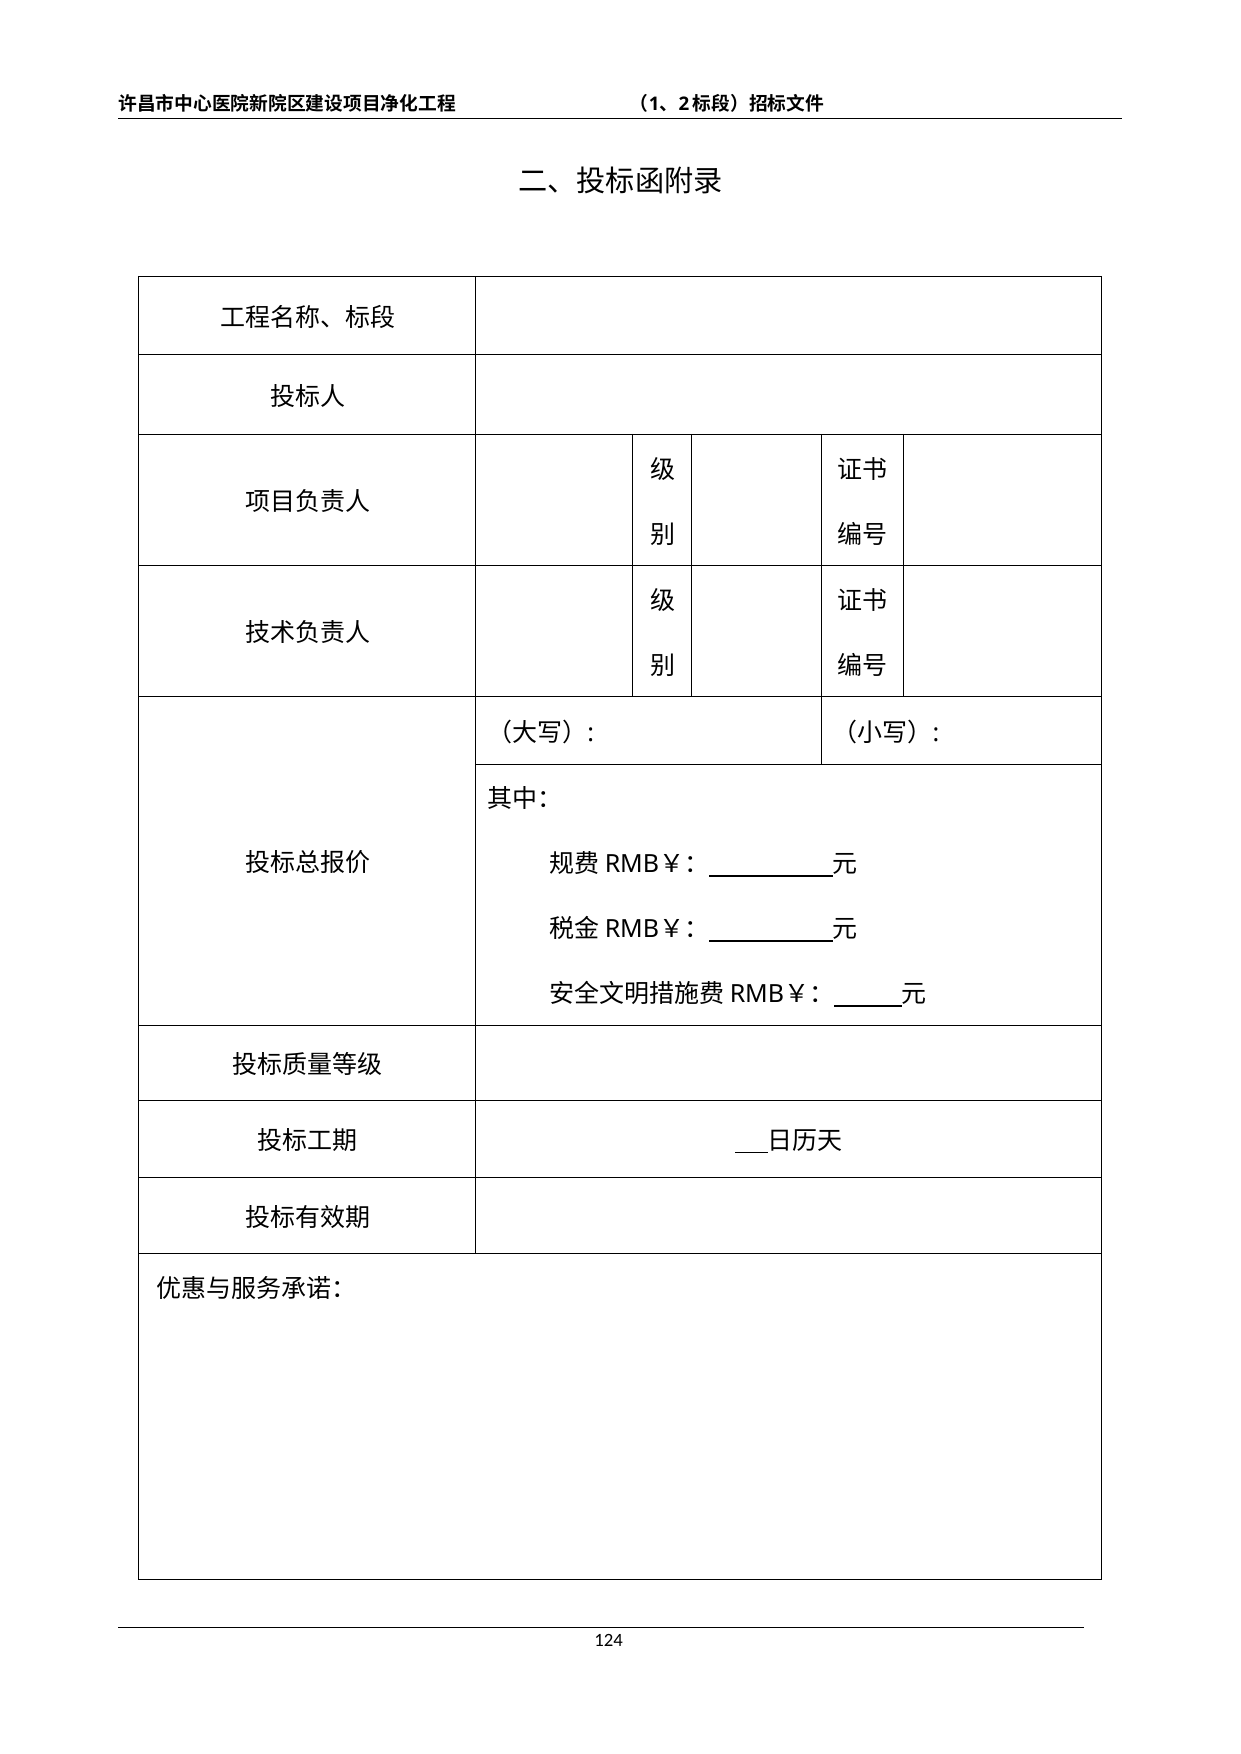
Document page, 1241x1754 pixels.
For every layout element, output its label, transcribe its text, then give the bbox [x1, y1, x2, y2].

table_cell [904, 566, 1101, 696]
table_cell 投标工期 [139, 1101, 475, 1177]
table_cell 级别 [633, 566, 691, 696]
table_cell [904, 435, 1101, 565]
table_cell [476, 1026, 1101, 1100]
table_cell 级别 [633, 435, 691, 565]
table_cell 其中： 规费RMB￥： 元 税金RMB￥： 元 安全文明措施费RMB￥： 元 [476, 765, 1101, 1024]
table_cell 投标质量等级 [139, 1026, 475, 1100]
table_cell 投标总报价 [139, 697, 475, 1024]
table_cell [476, 566, 632, 696]
table_cell 项目负责人 [139, 435, 475, 565]
table_cell （小写）: [822, 697, 1101, 763]
table_cell 投标有效期 [139, 1178, 475, 1253]
table_cell 技术负责人 [139, 566, 475, 696]
table_cell [476, 355, 1101, 434]
table_cell 优惠与服务承诺： [139, 1254, 1101, 1579]
text 二、投标函附录 [118, 146, 1122, 211]
table_cell [476, 1178, 1101, 1253]
table_cell [476, 435, 632, 565]
table_cell （大写）: [476, 697, 821, 763]
table_cell [692, 566, 821, 696]
table_header 工程名称、标段 [139, 277, 475, 353]
table_cell [692, 435, 821, 565]
table_cell 证书编号 [822, 435, 903, 565]
table_cell 日历天 [476, 1101, 1101, 1177]
table_cell 投标人 [139, 355, 475, 434]
table_header [476, 277, 1101, 353]
table_cell 证书编号 [822, 566, 903, 696]
